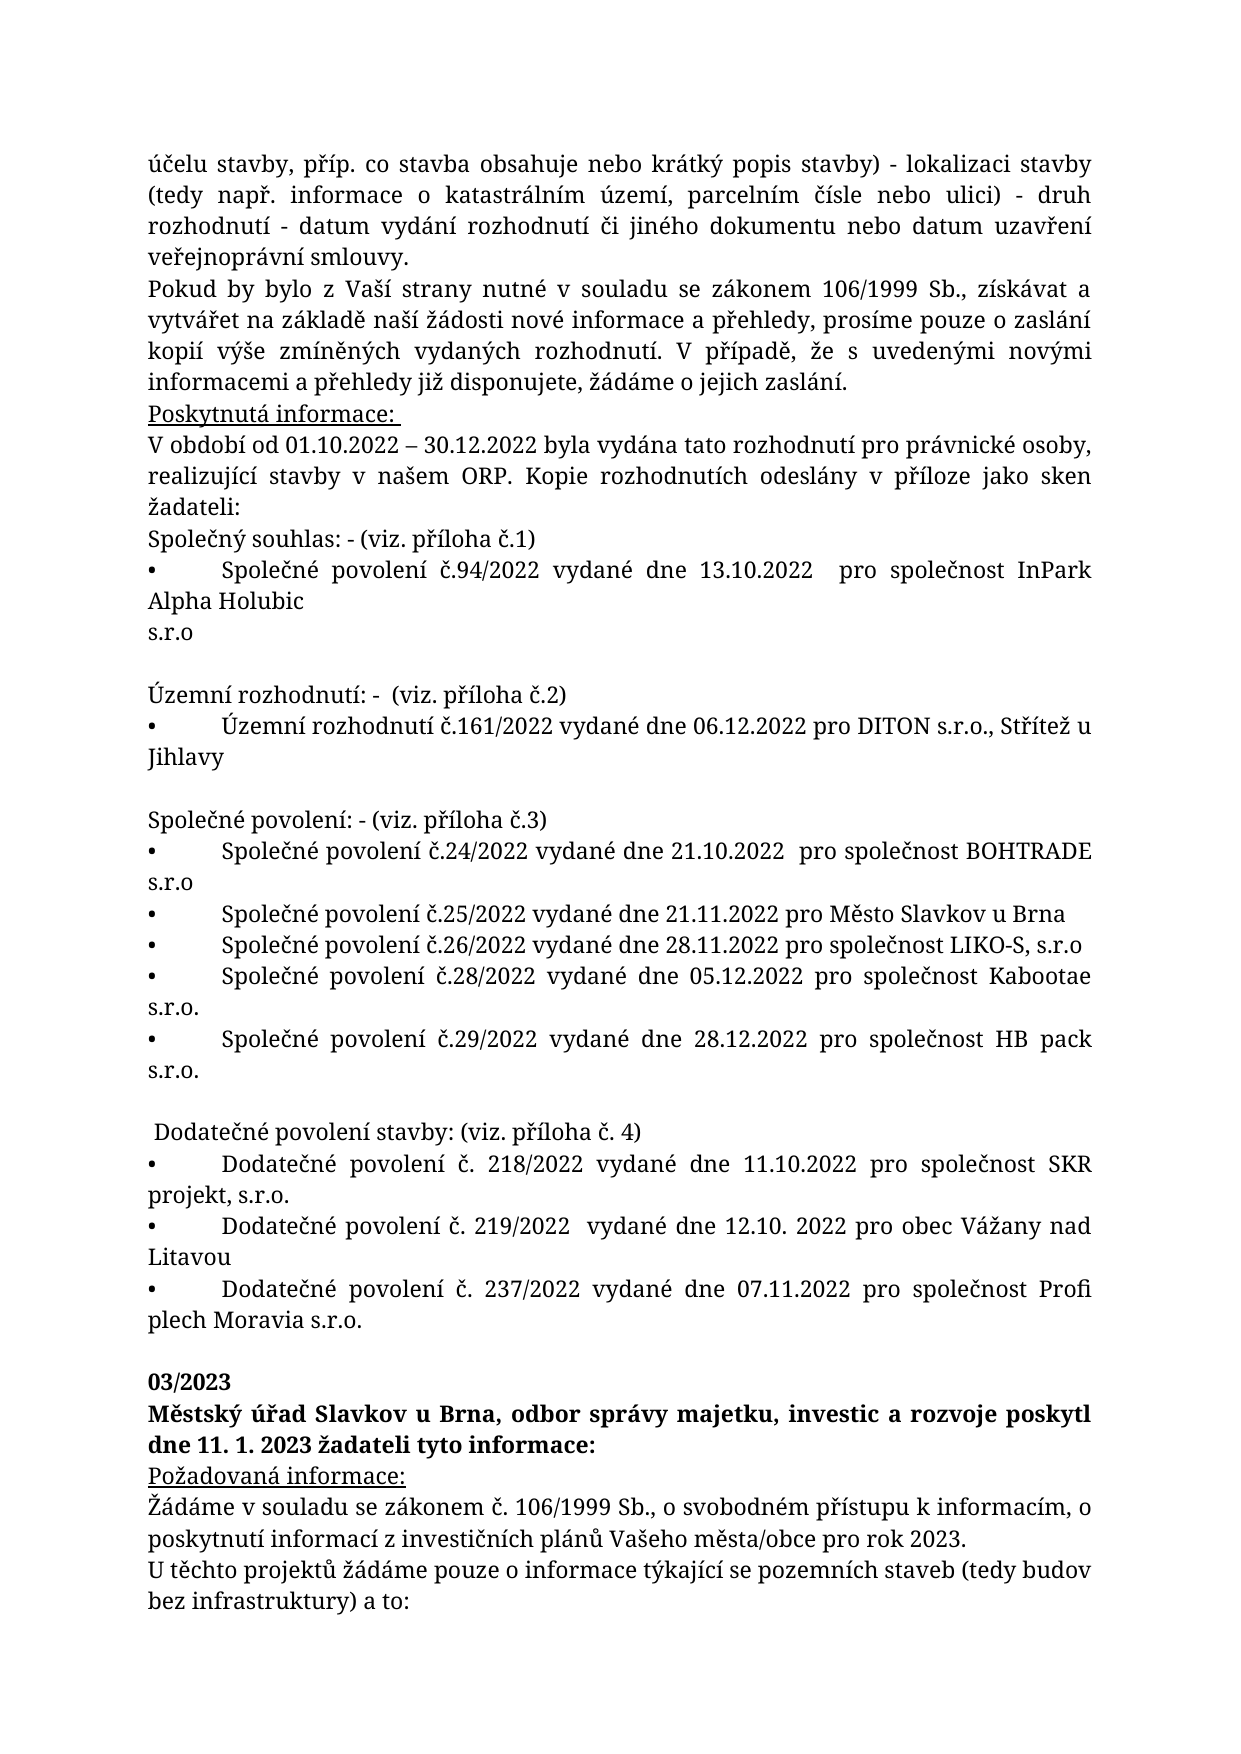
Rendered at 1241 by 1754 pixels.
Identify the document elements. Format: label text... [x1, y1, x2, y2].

text • Dodatečné povolení č. 218/2022 vydané dne 11.10.2022 pro společnost SKR projekt, s.r.o. [148, 1148, 1093, 1210]
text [148, 148, 1093, 273]
text Městský úřad Slavkov u Brna, odbor správy majetku, investic a rozvoje poskytl dne 11. 1. 2023 žadateli tyto informace: [148, 1398, 1093, 1460]
text Požadovaná informace: [148, 1460, 1093, 1491]
text 03/2023 [148, 1366, 1093, 1398]
text Dodatečné povolení stavby: (viz. příloha č. 4) [148, 1116, 1093, 1148]
text • Společné povolení č.24/2022 vydané dne 21.10.2022 pro společnost BOHTRADE s.r.o [148, 835, 1093, 898]
text • Společné povolení č.25/2022 vydané dne 21.11.2022 pro Město Slavkov u Brna [148, 898, 1093, 929]
text U těchto projektů žádáme pouze o informace týkající se pozemních staveb (tedy budov bez infrastruktury) a to: [148, 1554, 1093, 1616]
text Žádáme v souladu se zákonem č. 106/1999 Sb., o svobodném přístupu k informacím, o poskytnutí informací z investičních plánů Vašeho města/obce pro rok 2023. [148, 1491, 1093, 1554]
text Poskytnutá informace: [148, 398, 1093, 429]
text V období od 01.10.2022 – 30.12.2022 byla vydána tato rozhodnutí pro právnické osoby, realizující stavby v našem ORP. Kopie rozhodnutích odeslány v příloze jako sken žadateli: [148, 429, 1093, 523]
text s.r.o [148, 616, 1093, 648]
text • Územní rozhodnutí č.161/2022 vydané dne 06.12.2022 pro DITON s.r.o., Střítež u Jihlavy [148, 710, 1093, 773]
text • Společné povolení č.28/2022 vydané dne 05.12.2022 pro společnost Kabootae s.r.o. [148, 960, 1093, 1023]
text • Dodatečné povolení č. 219/2022 vydané dne 12.10. 2022 pro obec Vážany nad Litavou [148, 1210, 1093, 1273]
text Pokud by bylo z Vaší strany nutné v souladu se zákonem 106/1999 Sb., získávat a vytvářet na základě naší žádosti nové informace a přehledy, prosíme pouze o zaslání kopií výše zmíněných vydaných rozhodnutí. V případě, že s uvedenými novými informacemi a přehledy již disponujete, žádáme o jejich zaslání. [148, 273, 1093, 398]
text Společný souhlas: - (viz. příloha č.1) [148, 523, 1093, 554]
text Společné povolení: - (viz. příloha č.3) [148, 804, 1093, 835]
text • Společné povolení č.94/2022 vydané dne 13.10.2022 pro společnost InPark Alpha Holubic [148, 554, 1093, 616]
text • Společné povolení č.29/2022 vydané dne 28.12.2022 pro společnost HB pack s.r.o. [148, 1023, 1093, 1085]
text Územní rozhodnutí: - (viz. příloha č.2) [148, 679, 1093, 710]
text • Společné povolení č.26/2022 vydané dne 28.11.2022 pro společnost LIKO-S, s.r.o [148, 929, 1093, 960]
text • Dodatečné povolení č. 237/2022 vydané dne 07.11.2022 pro společnost Profi plech Moravia s.r.o. [148, 1273, 1093, 1335]
